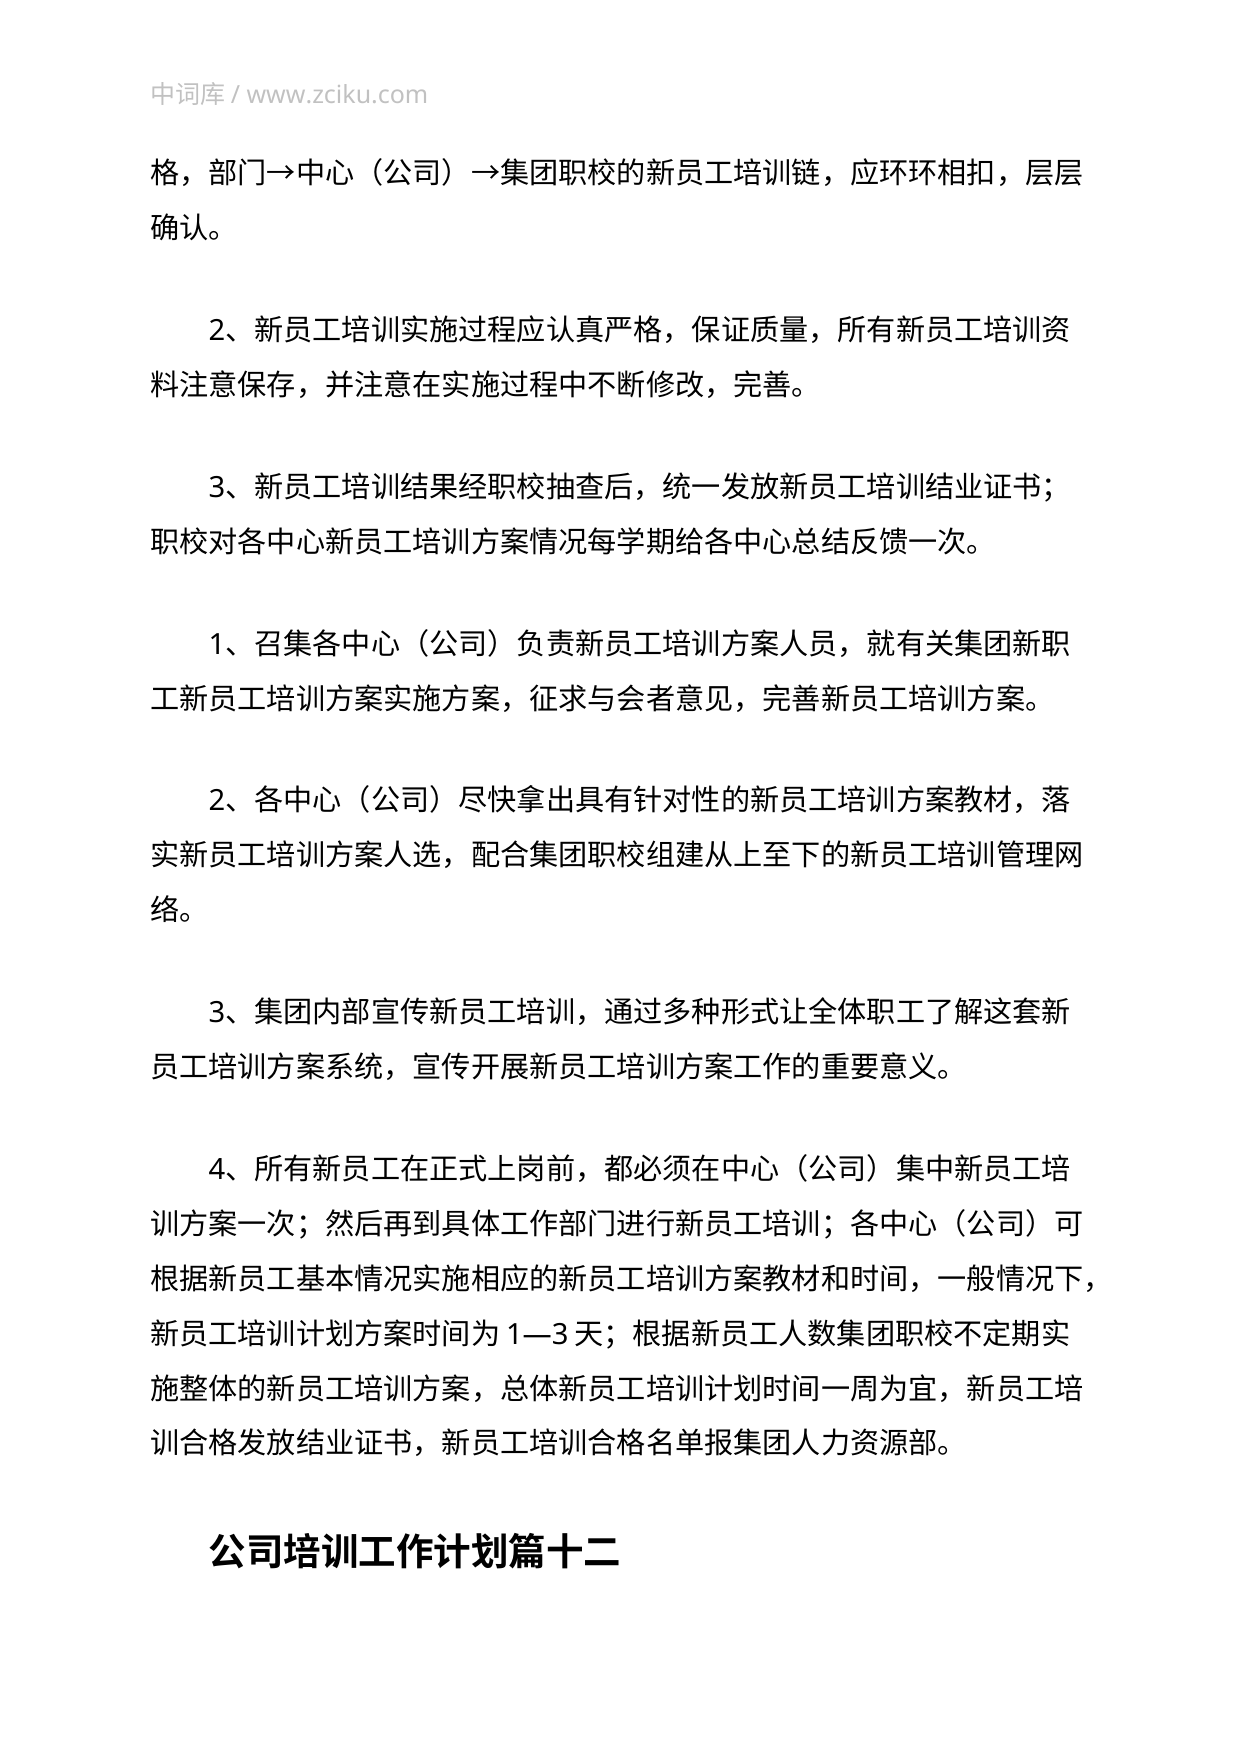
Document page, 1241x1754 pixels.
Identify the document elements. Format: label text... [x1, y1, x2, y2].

text 1、召集各中心（公司）负责新员工培训方案人员，就有关集团新职工新员工培训方案实施方案，征求与会者意见，完善新员工培训方案。 [150, 620, 1090, 717]
text 2、新员工培训实施过程应认真严格，保证质量，所有新员工培训资料注意保存，并注意在实施过程中不断修改，完善。 [150, 307, 1090, 404]
text 2、各中心（公司）尽快拿出具有针对性的新员工培训方案教材，落实新员工培训方案人选，配合集团职校组建从上至下的新员工培训管理网络。 [150, 777, 1090, 929]
text 公司培训工作计划篇十二 [150, 1522, 1090, 1576]
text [150, 150, 1090, 247]
text 3、新员工培训结果经职校抽查后，统一发放新员工培训结业证书；职校对各中心新员工培训方案情况每学期给各中心总结反馈一次。 [150, 463, 1090, 561]
text 4、所有新员工在正式上岗前，都必须在中心（公司）集中新员工培训方案一次；然后再到具体工作部门进行新员工培训；各中心（公司）可根据新员工基本情况实施相应的新员工培训方案教材和时间，一般情况下，新员工培训计划方案时间为1—3天；根据新员工人数集团职校不定期实施整体的新员工培训方案，总体新员工培训计划时间一周为宜，新员工培训合格发放结业证书，新员工培训合格名单报集团人力资源部。 [150, 1145, 1090, 1462]
text 3、集团内部宣传新员工培训，通过多种形式让全体职工了解这套新员工培训方案系统，宣传开展新员工培训方案工作的重要意义。 [150, 989, 1090, 1086]
